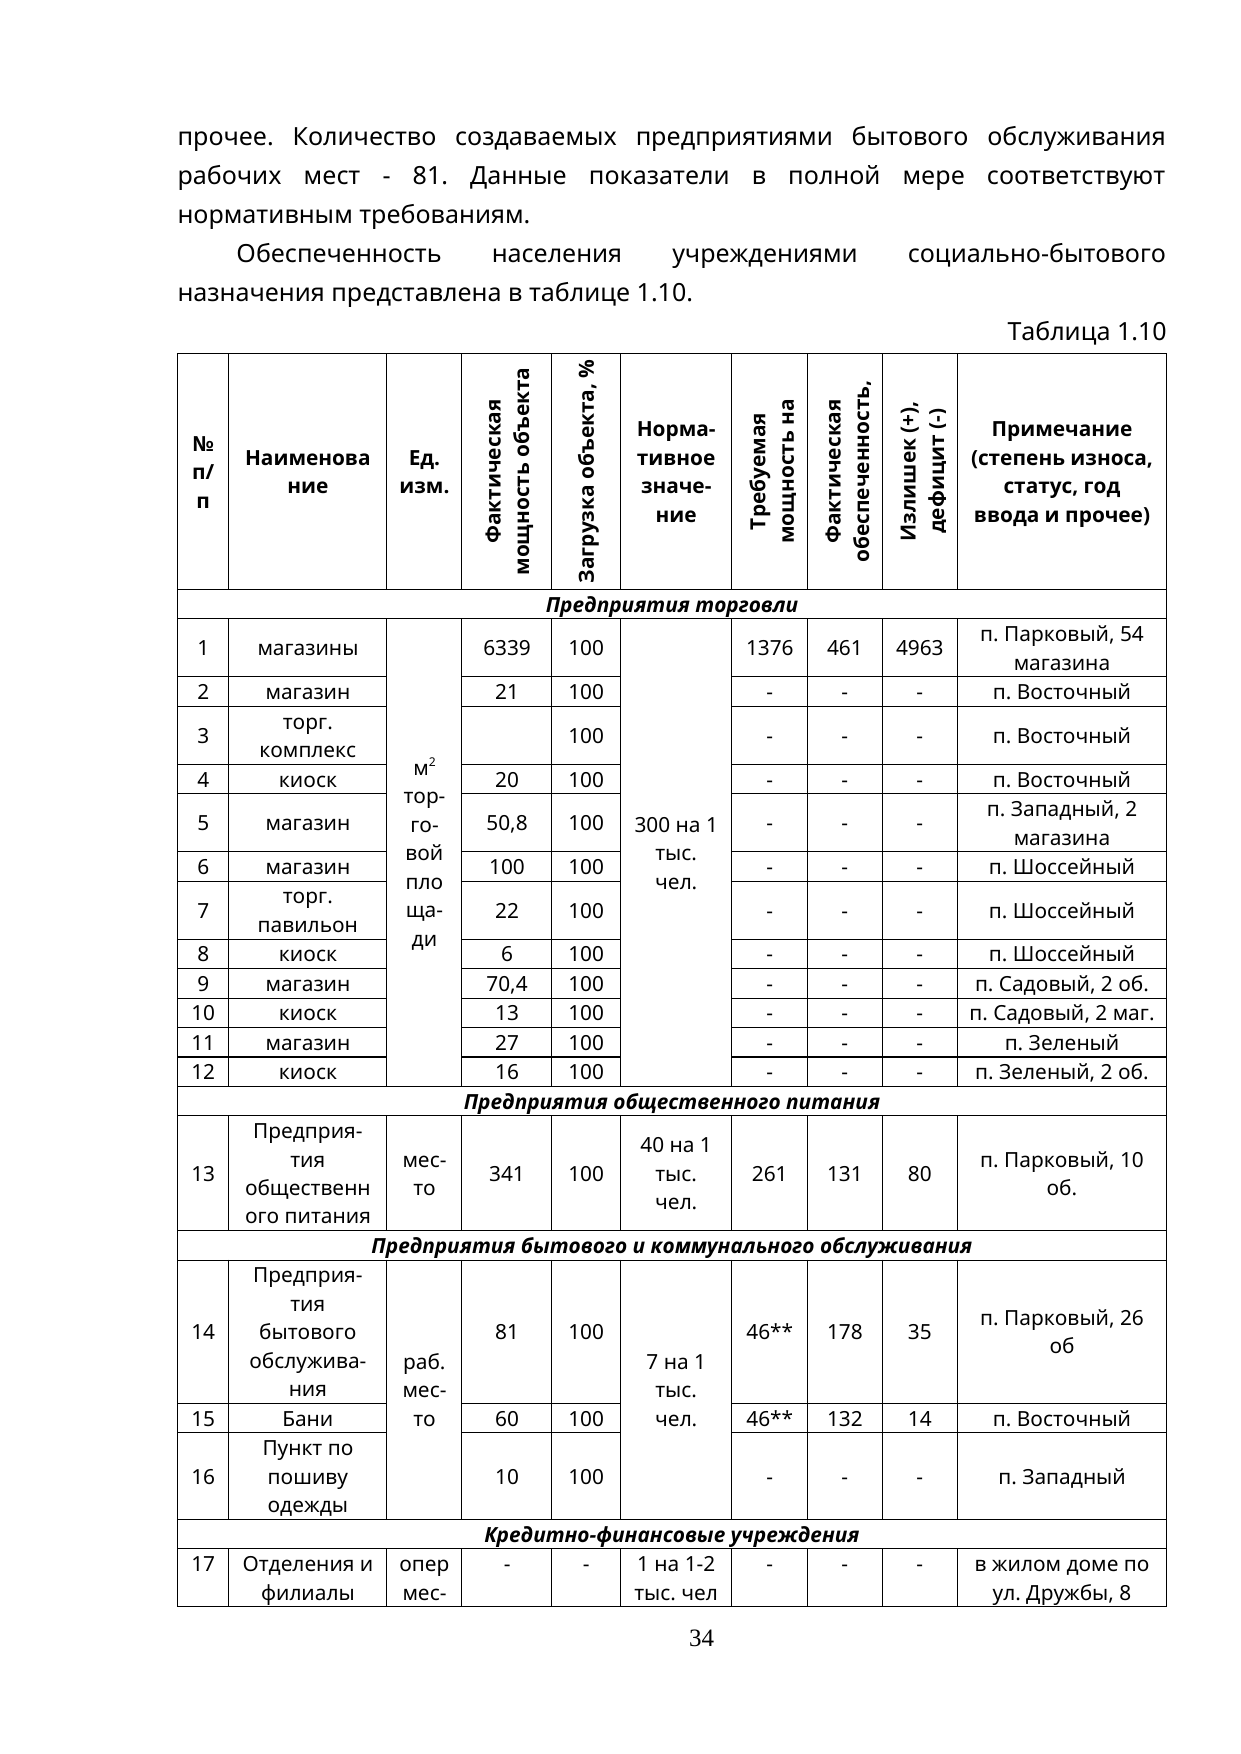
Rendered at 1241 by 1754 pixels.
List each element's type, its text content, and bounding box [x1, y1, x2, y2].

table_cell - [808, 1058, 882, 1086]
table_cell киоск [229, 1058, 386, 1086]
table_cell магазин [229, 852, 386, 881]
table_cell 13 [178, 1116, 228, 1230]
table_cell п. Парковый, 26 об [958, 1261, 1166, 1403]
table_cell 60 [462, 1404, 551, 1432]
table_cell 5 [178, 794, 228, 851]
table_cell - [808, 765, 882, 793]
table_header Требуемая мощность на текущий момент [732, 354, 807, 589]
table_cell 12 [178, 1058, 228, 1086]
table_cell торг. павильон [229, 882, 386, 938]
table_cell - [883, 1549, 957, 1606]
table_cell 100 [552, 765, 620, 793]
table_cell Предприя-тия общественного питания [229, 1116, 386, 1230]
table_cell 35 [883, 1261, 957, 1403]
table_cell 46** [732, 1404, 807, 1432]
table_cell - [732, 765, 807, 793]
table_cell 100 [552, 852, 620, 881]
table_cell - [808, 677, 882, 706]
table_cell 131 [808, 1116, 882, 1230]
table_cell 6 [178, 852, 228, 881]
table_cell 261 [732, 1116, 807, 1230]
table_cell - [732, 707, 807, 764]
table_cell 100 [462, 852, 551, 881]
table_cell 16 [178, 1433, 228, 1519]
table_cell киоск [229, 765, 386, 793]
table_cell 80 [883, 1116, 957, 1230]
table_cell - [883, 1028, 957, 1056]
table_cell - [883, 969, 957, 997]
table_cell - [732, 852, 807, 881]
table_cell 10 [178, 999, 228, 1027]
table_cell 21 [462, 677, 551, 706]
table_cell 2 [178, 677, 228, 706]
table_cell - [808, 882, 882, 938]
table_cell п. Парковый, 10 об. [958, 1116, 1166, 1230]
table_cell киоск [229, 999, 386, 1027]
table_cell Предприя-тия бытового обслужива-ния [229, 1261, 386, 1403]
table_cell 17 [178, 1549, 228, 1606]
table_cell 46** [732, 1261, 807, 1403]
table_cell - [883, 707, 957, 764]
table_cell 6339 [462, 619, 551, 676]
table_cell - [552, 1549, 620, 1606]
table_cell 10 [462, 1433, 551, 1519]
table_cell 1 на 1-2 тыс. чел [621, 1549, 731, 1606]
table_cell 100 [552, 707, 620, 764]
table_header Загрузка объекта, % [552, 354, 620, 589]
table_cell - [732, 1058, 807, 1086]
table_header Излишек (+), дефицит (-) [883, 354, 957, 589]
text Обеспеченность населения учреждениями социально-бытового назначения представлена в таблице 1.10. [177, 236, 1167, 309]
table_cell 7 [178, 882, 228, 938]
table_cell магазин [229, 794, 386, 851]
table_cell м2 тор-го-вой площа-ди [387, 619, 461, 1086]
table_cell - [883, 765, 957, 793]
table_cell 100 [552, 1028, 620, 1056]
table_cell 8 [178, 940, 228, 968]
table_cell 100 [552, 619, 620, 676]
table_cell - [732, 1549, 807, 1606]
table_cell 100 [552, 677, 620, 706]
table_cell п. Восточный [958, 1404, 1166, 1432]
table_cell 100 [552, 794, 620, 851]
table_cell 300 на 1 тыс. чел. [621, 619, 731, 1086]
table_cell 178 [808, 1261, 882, 1403]
table_cell п. Восточный [958, 765, 1166, 793]
table_cell 50,8 [462, 794, 551, 851]
table_cell - [883, 940, 957, 968]
table_cell 4963 [883, 619, 957, 676]
table_cell п. Восточный [958, 677, 1166, 706]
table_cell - [883, 1433, 957, 1519]
table_cell п. Западный [958, 1433, 1166, 1519]
table_cell Предприятия бытового и коммунального обслуживания [178, 1231, 1166, 1259]
table_cell 16 [462, 1058, 551, 1086]
table_cell [462, 707, 551, 764]
table_header № п/п [178, 354, 228, 589]
table_cell Бани [229, 1404, 386, 1432]
table_cell 81 [462, 1261, 551, 1403]
table_cell - [732, 677, 807, 706]
table_cell 7 на 1 тыс. чел. [621, 1261, 731, 1519]
table_cell Пункт по пошиву одежды [229, 1433, 386, 1519]
text Таблица 1.10 [177, 314, 1167, 348]
table_cell магазин [229, 1028, 386, 1056]
table_cell 14 [883, 1404, 957, 1432]
table_cell торг. комплекс [229, 707, 386, 764]
table_cell - [808, 1028, 882, 1056]
table_cell - [462, 1549, 551, 1606]
table_cell 6 [462, 940, 551, 968]
table_cell - [808, 969, 882, 997]
table_cell п. Шоссейный [958, 852, 1166, 881]
table_cell - [808, 999, 882, 1027]
table_cell - [732, 969, 807, 997]
table_cell - [883, 852, 957, 881]
table_cell 100 [552, 1433, 620, 1519]
table_cell 13 [462, 999, 551, 1027]
table_cell 100 [552, 969, 620, 997]
table_cell 22 [462, 882, 551, 938]
table_cell 14 [178, 1261, 228, 1403]
table_cell - [732, 1028, 807, 1056]
table_cell - [883, 882, 957, 938]
table_cell - [732, 1433, 807, 1519]
table_cell 9 [178, 969, 228, 997]
table_cell 11 [178, 1028, 228, 1056]
table_cell 100 [552, 1116, 620, 1230]
table_header Фактическая мощность объекта [462, 354, 551, 589]
table_cell - [883, 677, 957, 706]
table_cell - [808, 852, 882, 881]
table_cell раб. мес-то [387, 1261, 461, 1519]
table_cell - [883, 999, 957, 1027]
table_cell 100 [552, 999, 620, 1027]
table_cell 4 [178, 765, 228, 793]
table_cell п. Западный, 2 магазина [958, 794, 1166, 851]
table_cell 132 [808, 1404, 882, 1432]
table_cell - [732, 999, 807, 1027]
table_cell 100 [552, 940, 620, 968]
table_cell - [808, 1549, 882, 1606]
table_cell 20 [462, 765, 551, 793]
table_cell п. Зеленый, 2 об. [958, 1058, 1166, 1086]
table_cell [229, 1549, 386, 1606]
table_header Примечание (степень износа, статус, год ввода и прочее) [958, 354, 1166, 589]
table_cell - [883, 1058, 957, 1086]
table_cell - [732, 882, 807, 938]
table_cell Кредитно-финансовые учреждения [178, 1520, 1166, 1548]
table_cell магазин [229, 677, 386, 706]
table_cell Предприятия торговли [178, 590, 1166, 618]
table_cell - [883, 794, 957, 851]
table_cell 3 [178, 707, 228, 764]
table_header Ед. изм. [387, 354, 461, 589]
table_cell - [732, 794, 807, 851]
table_cell 100 [552, 1058, 620, 1086]
table_cell - [732, 940, 807, 968]
table_cell п. Парковый, 54 магазина [958, 619, 1166, 676]
table_cell магазин [229, 969, 386, 997]
table_header Фактическая обеспеченность, % [808, 354, 882, 589]
table_cell 27 [462, 1028, 551, 1056]
table_cell 341 [462, 1116, 551, 1230]
table_cell 100 [552, 882, 620, 938]
table_cell 1376 [732, 619, 807, 676]
table_cell опер мес-то [387, 1549, 461, 1606]
table_cell 100 [552, 1404, 620, 1432]
table_cell 461 [808, 619, 882, 676]
table_cell - [808, 794, 882, 851]
table_cell магазины [229, 619, 386, 676]
table_cell 1 [178, 619, 228, 676]
table_cell - [808, 707, 882, 764]
table_cell мес-то [387, 1116, 461, 1230]
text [177, 118, 1167, 231]
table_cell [958, 1549, 1166, 1606]
table_header Норма-тивное значе-ние [621, 354, 731, 589]
table_cell п. Садовый, 2 об. [958, 969, 1166, 997]
table_cell киоск [229, 940, 386, 968]
table_cell п. Шоссейный [958, 940, 1166, 968]
table_header Наименование [229, 354, 386, 589]
table_cell п. Шоссейный [958, 882, 1166, 938]
table_cell Предприятия общественного питания [178, 1087, 1166, 1115]
table_cell 100 [552, 1261, 620, 1403]
table_cell 15 [178, 1404, 228, 1432]
table_cell п. Зеленый [958, 1028, 1166, 1056]
table_cell п. Восточный [958, 707, 1166, 764]
table_cell - [808, 940, 882, 968]
table_cell 70,4 [462, 969, 551, 997]
table_cell - [808, 1433, 882, 1519]
table_cell п. Садовый, 2 маг. [958, 999, 1166, 1027]
table_cell 40 на 1 тыс. чел. [621, 1116, 731, 1230]
